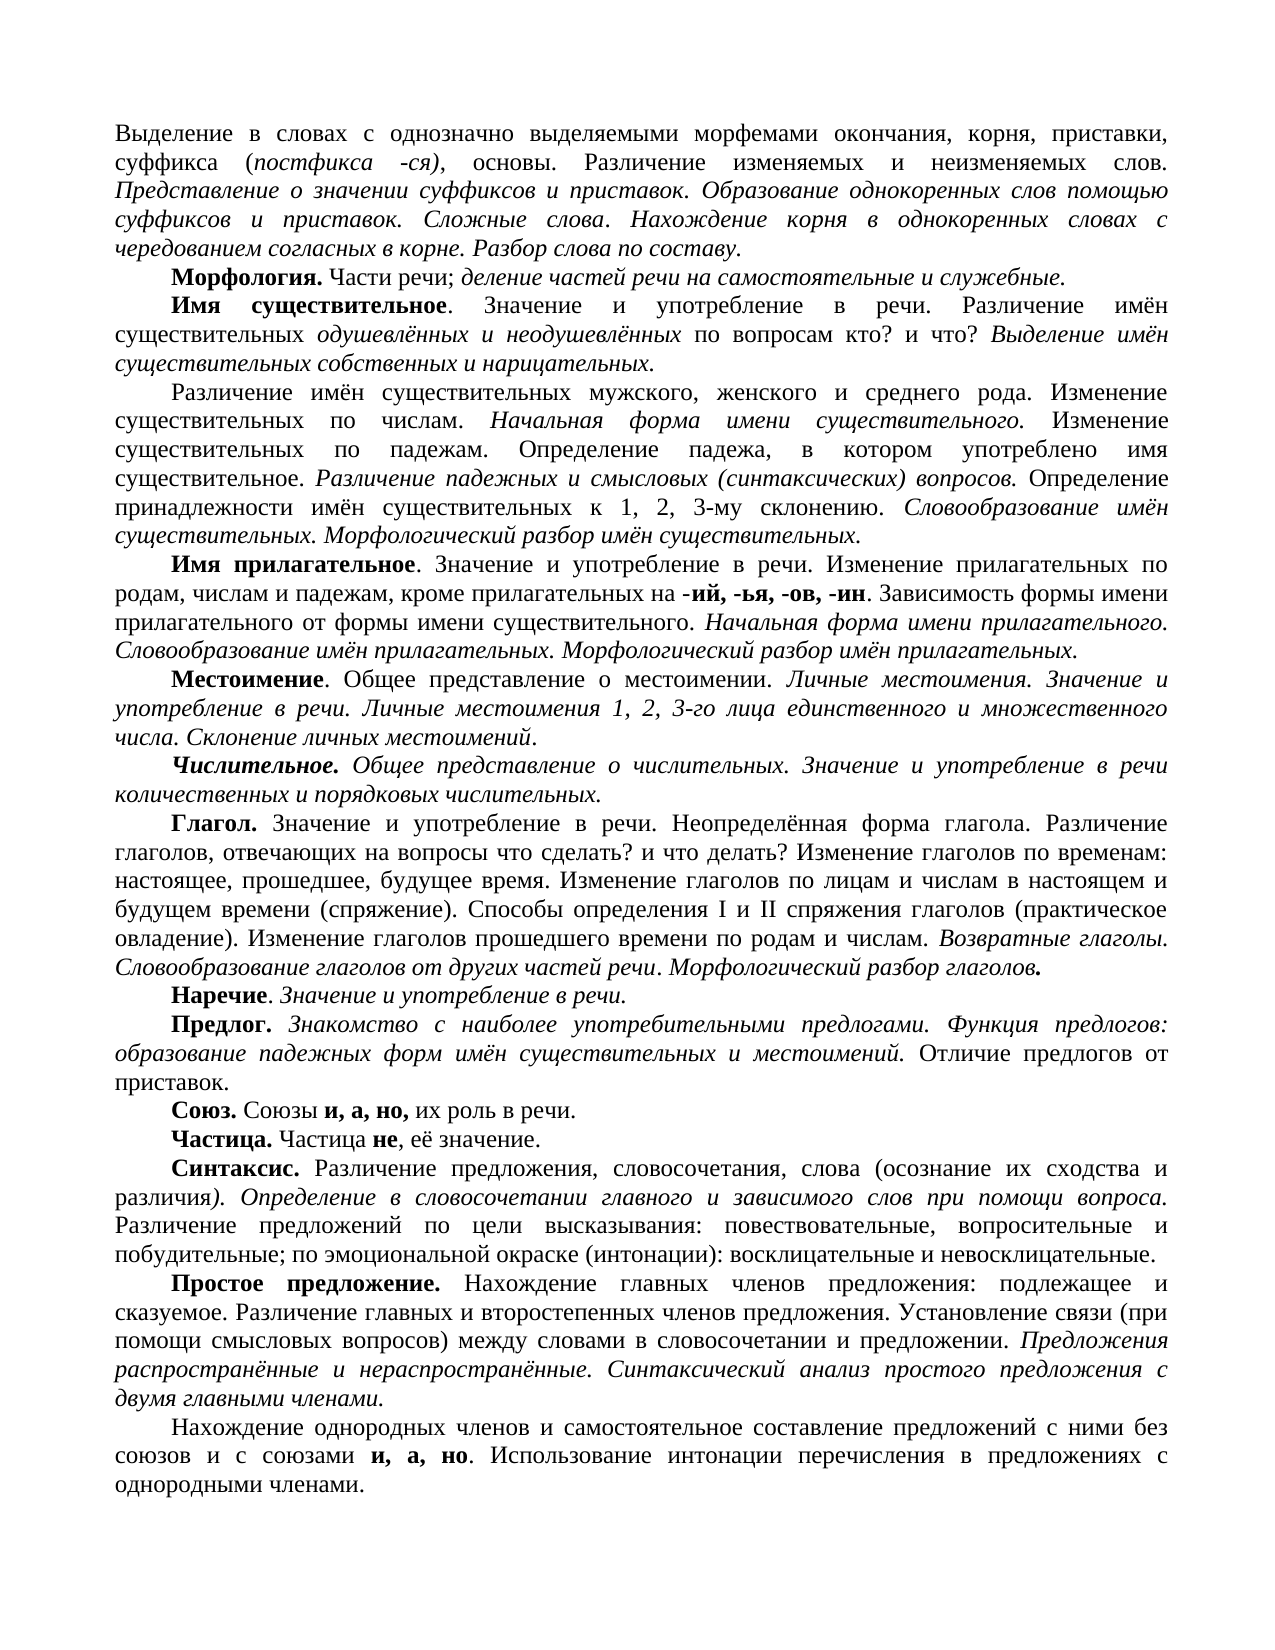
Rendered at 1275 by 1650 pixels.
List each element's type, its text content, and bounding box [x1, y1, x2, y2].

text Местоимение. Общее представление о местоимении. Личные местоимения. Значение и употребление в речи. Личные местоимения 1, 2, 3-го лица единственного и множественного числа. Склонение личных местоимений. [114, 664, 1169, 750]
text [114, 118, 1169, 262]
text Имя прилагательное. Значение и употребление в речи. Изменение прилагательных по родам, числам и падежам, кроме прилагательных на -ий, -ья, -ов, -ин. Зависимость формы имени прилагательного от формы имени существительного. Начальная форма имени прилагательного. Словообразование имён прилагательных. Морфологический разбор имён прилагательных. [114, 549, 1169, 664]
text Числительное. Общее представление о числительных. Значение и употребление в речи количественных и порядковых числительных. [114, 750, 1169, 808]
text Простое предложение. Нахождение главных членов предложения: подлежащее и сказуемое. Различение главных и второстепенных членов предложения. Установление связи (при помощи смысловых вопросов) между словами в словосочетании и предложении. Предложения распространённые и нераспространённые. Синтаксический анализ простого предложения с двумя главными членами. [114, 1268, 1169, 1412]
text Предлог. Знакомство с наиболее употребительными предлогами. Функция предлогов: образование падежных форм имён существительных и местоимений. Отличие предлогов от приставок. [114, 1009, 1169, 1095]
text Наречие. Значение и употребление в речи. [114, 980, 1169, 1009]
text Различение имён существительных мужского, женского и среднего рода. Изменение существительных по числам. Начальная форма имени существительного. Изменение существительных по падежам. Определение падежа, в котором употреблено имя существительное. Различение падежных и смысловых (синтаксических) вопросов. Определение принадлежности имён существительных к 1, 2, 3-му склонению. Словообразование имён существительных. Морфологический разбор имён существительных. [114, 377, 1169, 549]
text Морфология. Части речи; деление частей речи на самостоятельные и служебные. [114, 262, 1169, 290]
text Частица. Частица не, её значение. [114, 1124, 1169, 1153]
text Нахождение однородных членов и самостоятельное составление предложений с ними без союзов и с союзами и, а, но. Использование интонации перечисления в предложениях с однородными членами. [114, 1412, 1169, 1498]
text Синтаксис. Различение предложения, словосочетания, слова (осознание их сходства и различия). Определение в словосочетании главного и зависимого слов при помощи вопроса. Различение предложений по цели высказывания: повествовательные, вопросительные и побудительные; по эмоциональной окраске (интонации): восклицательные и невосклицательные. [114, 1153, 1169, 1268]
text Союз. Союзы и, а, но, их роль в речи. [114, 1095, 1169, 1124]
text Глагол. Значение и употребление в речи. Неопределённая форма глагола. Различение глаголов, отвечающих на вопросы что сделать? и что делать? Изменение глаголов по временам: настоящее, прошедшее, будущее время. Изменение глаголов по лицам и числам в настоящем и будущем времени (спряжение). Способы определения І и ІІ спряжения глаголов (практическое овладение). Изменение глаголов прошедшего времени по родам и числам. Возвратные глаголы. Словообразование глаголов от других частей речи. Морфологический разбор глаголов. [114, 808, 1169, 980]
text Имя существительное. Значение и употребление в речи. Различение имён существительных одушевлённых и неодушевлённых по вопросам кто? и что? Выделение имён существительных собственных и нарицательных. [114, 290, 1169, 377]
